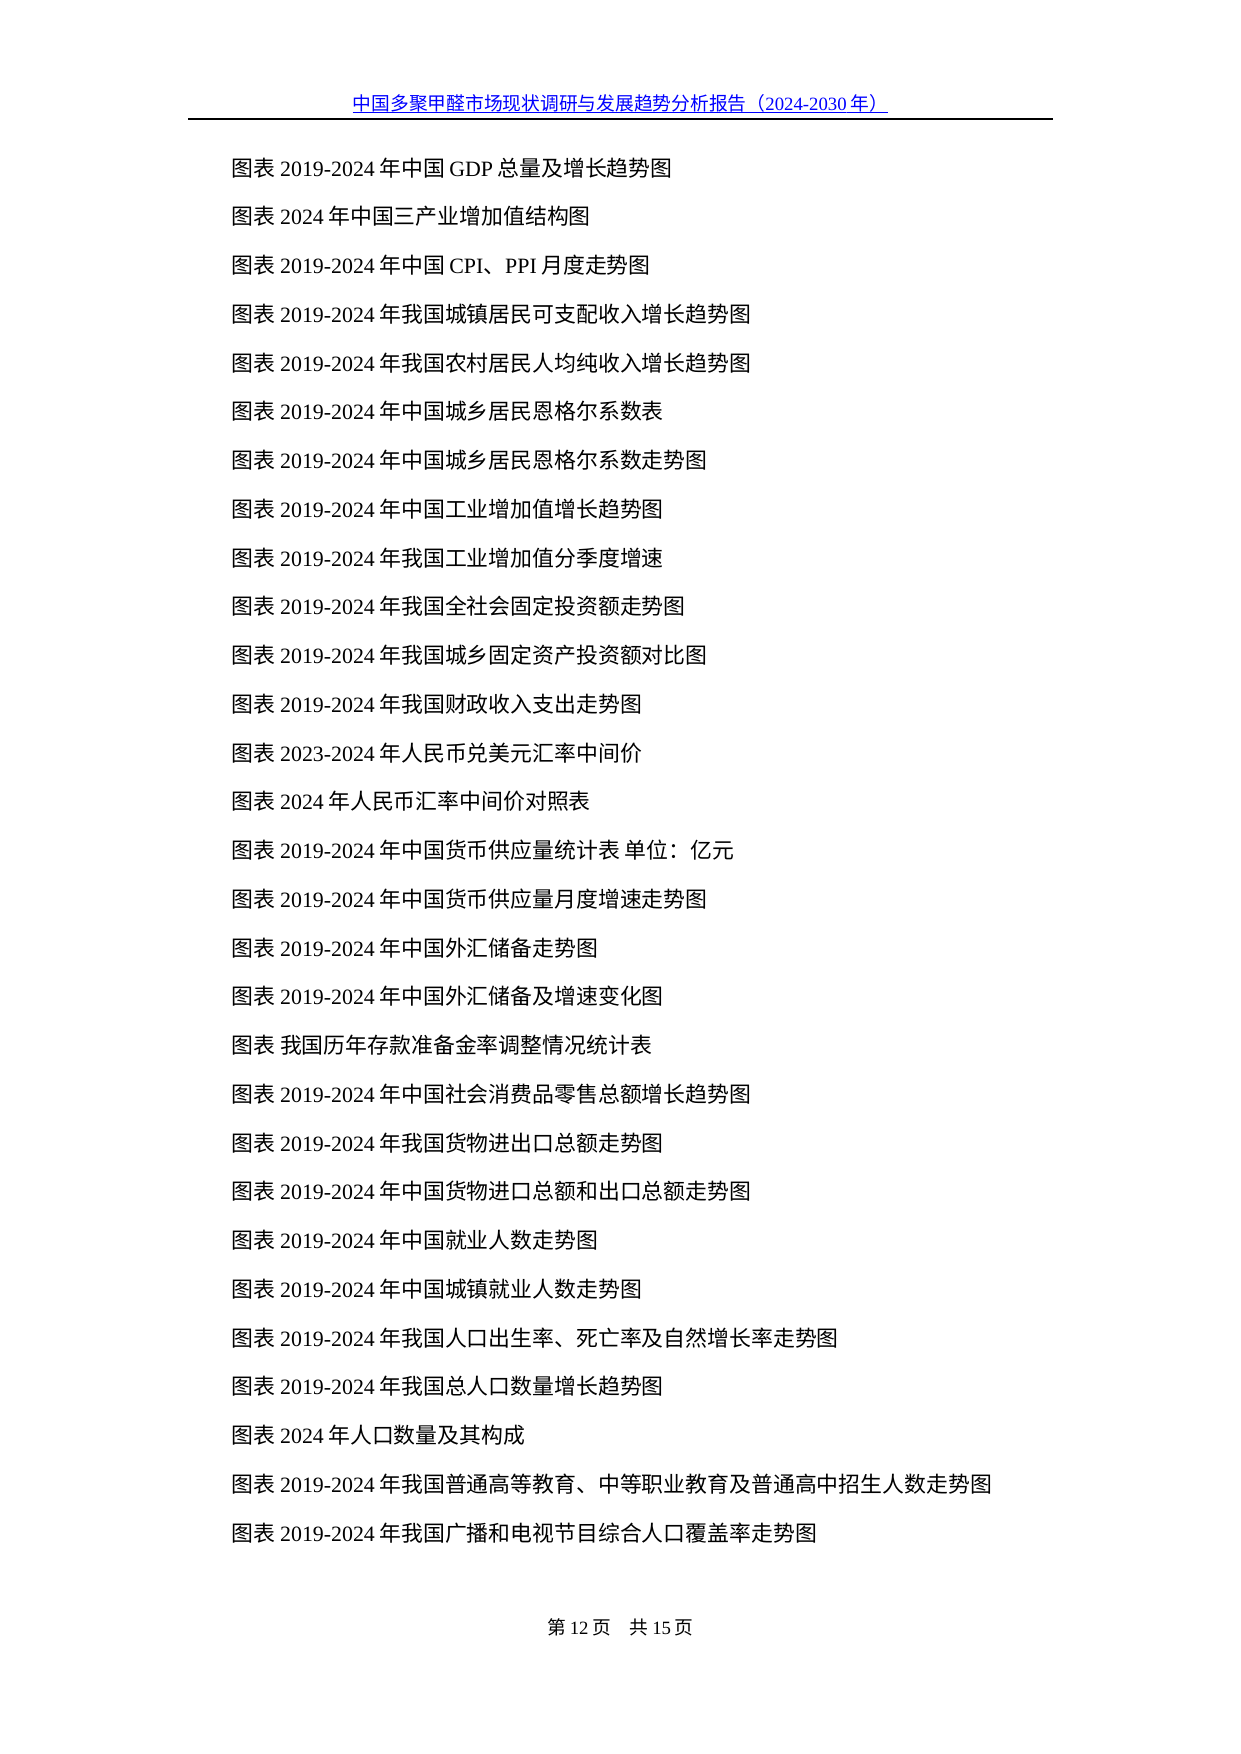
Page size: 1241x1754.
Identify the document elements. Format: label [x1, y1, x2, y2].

text [187, 150, 1053, 1548]
